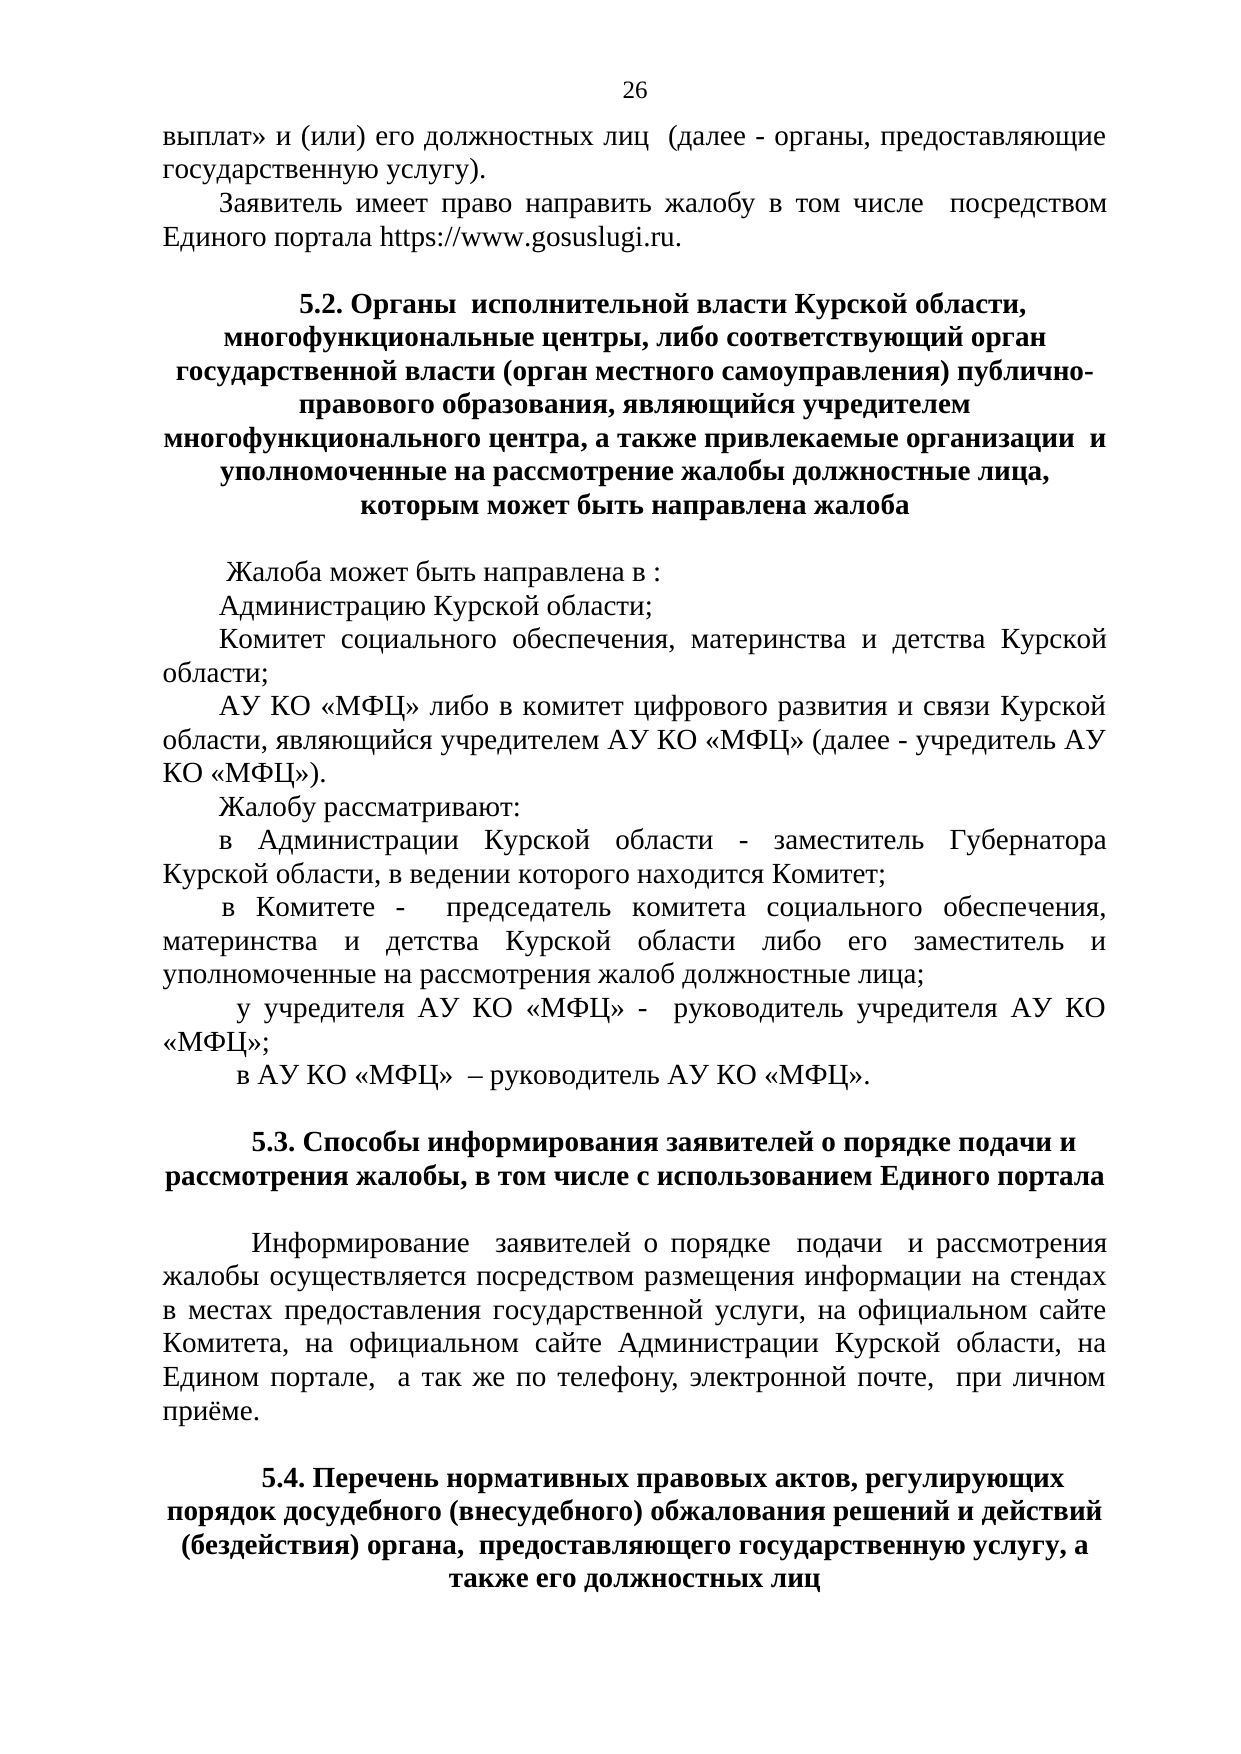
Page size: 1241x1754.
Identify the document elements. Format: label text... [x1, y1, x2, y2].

text у учредителя АУ КО «МФЦ» - руководитель учредителя АУ КО «МФЦ»; [162, 990, 1107, 1057]
text в Администрации Курской области - заместитель Губернатора Курской области, в ведении которого находится Комитет; [162, 822, 1107, 889]
text Заявитель имеет право направить жалобу в том числе посредством Единого портала https://www.gosuslugi.ru. [162, 185, 1107, 252]
text 5.4. Перечень нормативных правовых актов, регулирующих порядок досудебного (внесудебного) обжалования решений и действий (бездействия) органа, предоставляющего государственную услугу, а также его должностных лиц [162, 1460, 1107, 1594]
text в Комитете - председатель комитета социального обеспечения, материнства и детства Курской области либо его заместитель и уполномоченные на рассмотрения жалоб должностные лица; [162, 889, 1107, 990]
text 5.2. Органы исполнительной власти Курской области, многофункциональные центры, либо соответствующий орган государственной власти (орган местного самоуправления) публично-правового образования, являющийся учредителем многофункционального центра, а также привлекаемые организации и уполномоченные на рассмотрение жалобы должностные лица, которым может быть направлена жалоба [162, 286, 1107, 521]
text 5.3. Способы информирования заявителей о порядке подачи и рассмотрения жалобы, в том числе с использованием Единого портала [162, 1124, 1107, 1191]
text Администрацию Курской области; [162, 588, 1107, 621]
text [162, 118, 1107, 185]
text АУ КО «МФЦ» либо в комитет цифрового развития и связи Курской области, являющийся учредителем АУ КО «МФЦ» (далее - учредитель АУ КО «МФЦ»). [162, 688, 1107, 789]
text в АУ КО «МФЦ» – руководитель АУ КО «МФЦ». [162, 1057, 1107, 1091]
text Жалобу рассматривают: [162, 789, 1107, 822]
text Жалоба может быть направлена в : [162, 554, 1107, 588]
text Комитет социального обеспечения, материнства и детства Курской области; [162, 621, 1107, 688]
text Информирование заявителей о порядке подачи и рассмотрения жалобы осуществляется посредством размещения информации на стендах в местах предоставления государственной услуги, на официальном сайте Комитета, на официальном сайте Администрации Курской области, на Едином портале, а так же по телефону, электронной почте, при личном приёме. [162, 1225, 1107, 1426]
